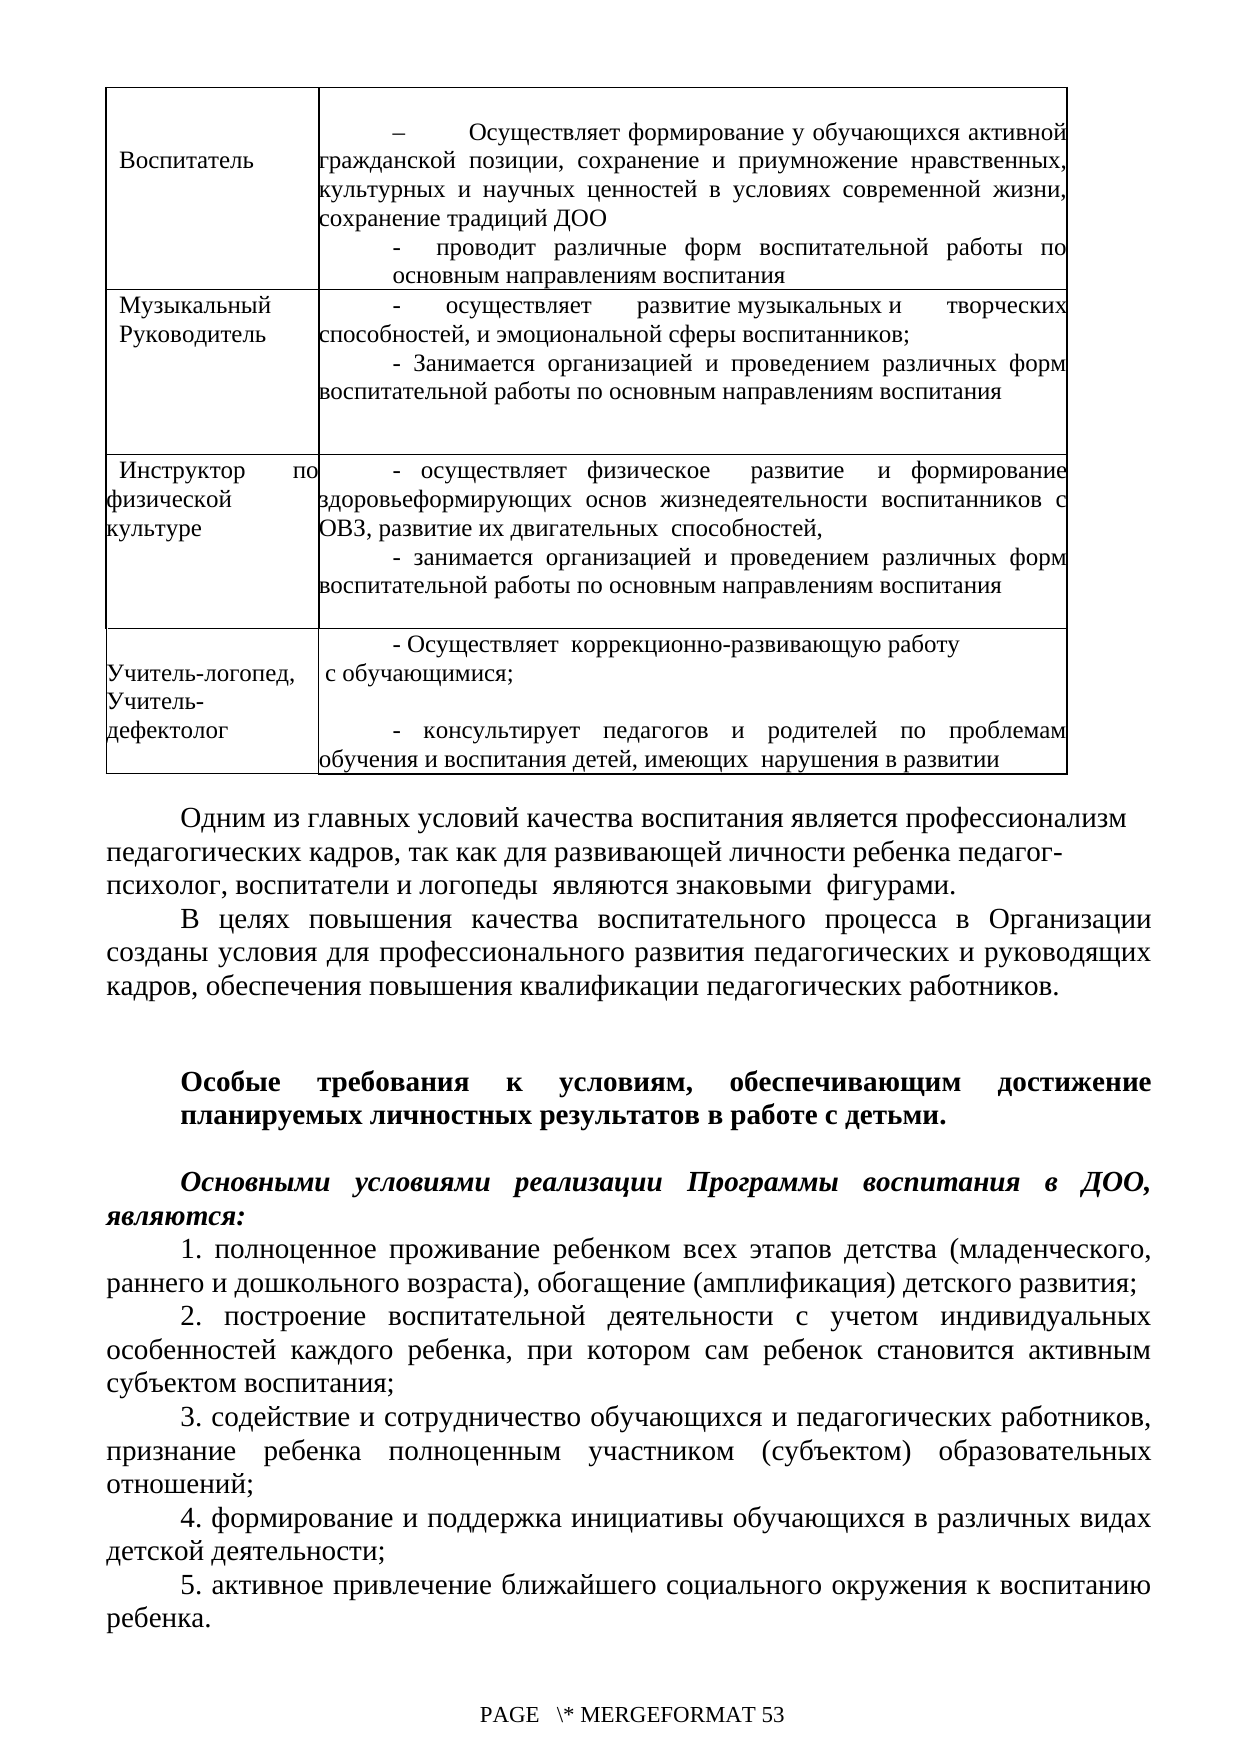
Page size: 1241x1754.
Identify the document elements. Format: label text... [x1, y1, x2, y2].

text 4. формирование и поддержка инициативы обучающихся в различных видах детской деятельности; [106, 1500, 1152, 1567]
text Одним из главных условий качества воспитания является профессионализм педагогических кадров, так как для развивающей личности ребенка педагог-психолог, воспитатели и логопеды являются знаковыми фигурами. [106, 800, 1152, 901]
text 5. активное привлечение ближайшего социального окружения к воспитанию ребенка. [106, 1567, 1152, 1634]
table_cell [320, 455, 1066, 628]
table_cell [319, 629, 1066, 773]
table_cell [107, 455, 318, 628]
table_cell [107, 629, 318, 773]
text Особые требования к условиям, обеспечивающим достижение планируемых личностных результатов в работе с детьми. [180, 1064, 1152, 1131]
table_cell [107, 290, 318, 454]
text 1. полноценное проживание ребенком всех этапов детства (младенческого, раннего и дошкольного возраста), обогащение (амплификация) детского развития; [106, 1231, 1152, 1298]
text Основными условиями реализации Программы воспитания в ДОО, являются: [106, 1164, 1152, 1231]
text 2. построение воспитательной деятельности с учетом индивидуальных особенностей каждого ребенка, при котором сам ребенок становится активным субъектом воспитания; [106, 1298, 1152, 1399]
text В целях повышения качества воспитательного процесса в Организации созданы условия для профессионального развития педагогических и руководящих кадров, обеспечения повышения квалификации педагогических работников. [106, 901, 1152, 1001]
text 3. содействие и сотрудничество обучающихся и педагогических работников, признание ребенка полноценным участником (субъектом) образовательных отношений; [106, 1399, 1152, 1500]
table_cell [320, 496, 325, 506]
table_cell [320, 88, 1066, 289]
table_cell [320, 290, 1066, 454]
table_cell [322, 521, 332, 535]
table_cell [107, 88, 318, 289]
